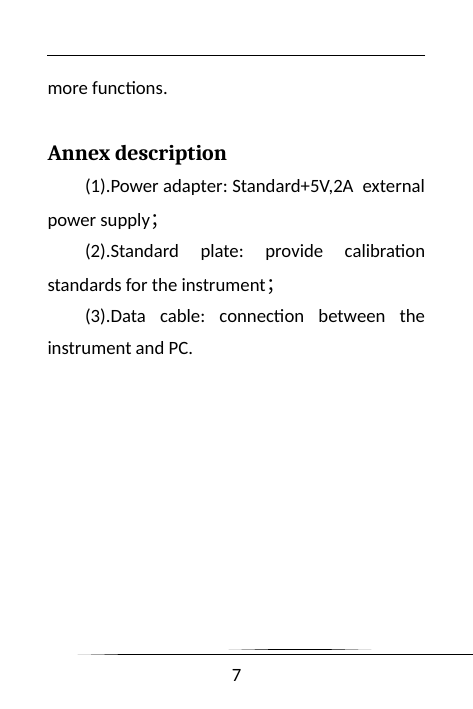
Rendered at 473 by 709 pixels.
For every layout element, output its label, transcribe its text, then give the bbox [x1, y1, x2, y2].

text Annex description [47, 137, 425, 169]
text (3).Data cable: connection between the instrument and PC. [47, 299, 425, 364]
text (1).Power adapter: Standard+5V,2A external power supply； [47, 169, 425, 234]
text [47, 72, 425, 104]
text (2).Standard plate: provide calibration standards for the instrument； [47, 234, 425, 299]
